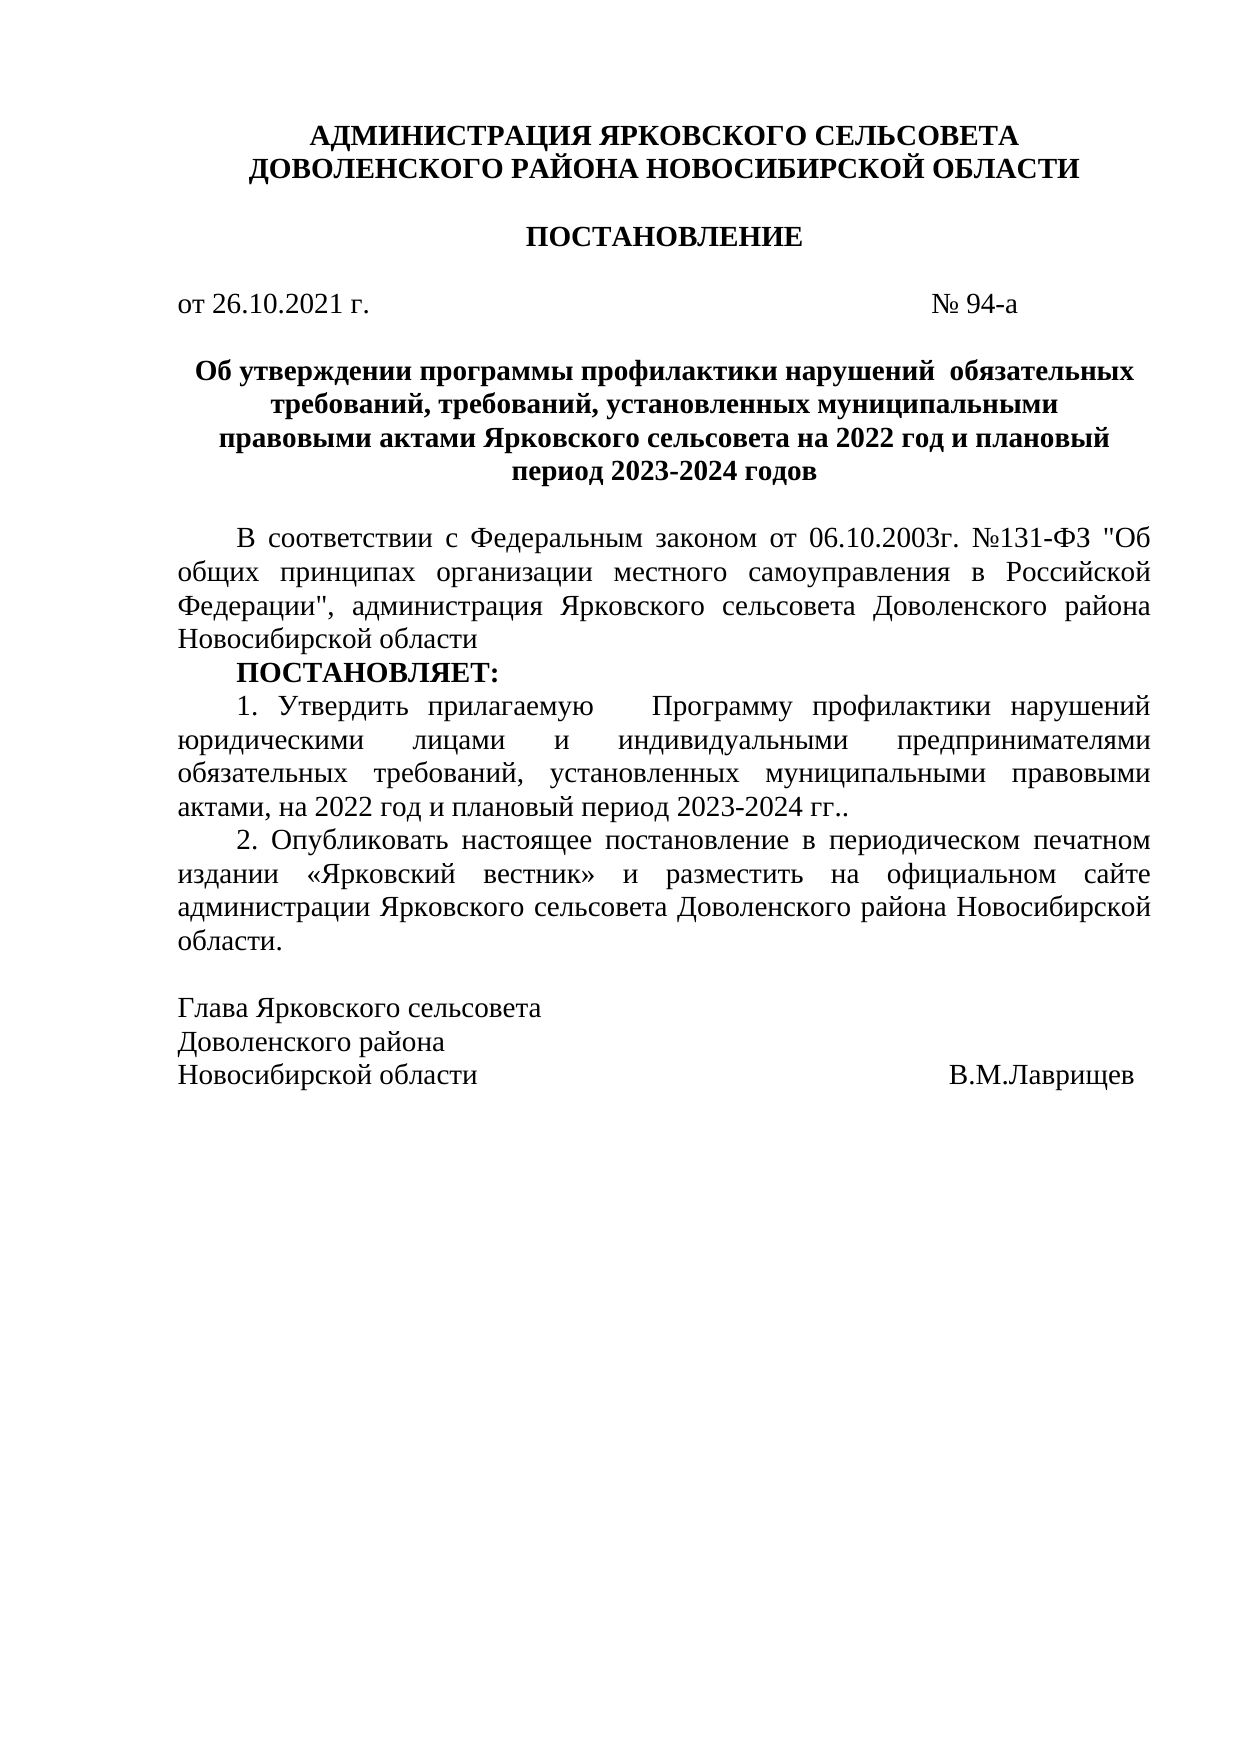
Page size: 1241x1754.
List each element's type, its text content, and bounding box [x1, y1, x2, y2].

text от 26.10.2021 г. № 94-а [177, 286, 1152, 319]
text Глава Ярковского сельсовета [177, 990, 1152, 1024]
text ПОСТАНОВЛЯЕТ: [177, 655, 1152, 688]
text 2. Опубликовать настоящее постановление в периодическом печатном издании «Ярковский вестник» и разместить на официальном сайте администрации Ярковского сельсовета Доволенского района Новосибирской области. [177, 822, 1152, 957]
text В соответствии с Федеральным законом от 06.10.2003г. №131-ФЗ "Об общих принципах организации местного самоуправления в Российской Федерации", администрация Ярковского сельсовета Доволенского района Новосибирской области [177, 521, 1152, 655]
text Доволенского района [177, 1024, 1152, 1057]
text Об утверждении программы профилактики нарушений обязательных требований, требований, установленных муниципальными [177, 353, 1152, 420]
text 1. Утвердить прилагаемую Программу профилактики нарушений юридическими лицами и индивидуальными предпринимателями обязательных требований, установленных муниципальными правовыми актами, на 2022 год и плановый период 2023-2024 гг.. [177, 688, 1152, 822]
text ДОВОЛЕНСКОГО РАЙОНА НОВОСИБИРСКОЙ ОБЛАСТИ [177, 152, 1152, 185]
text ПОСТАНОВЛЕНИЕ [177, 219, 1152, 252]
text Новосибирской области В.М.Лаврищев [177, 1057, 1152, 1091]
text правовыми актами Ярковского сельсовета на 2022 год и плановый период 2023-2024 годов [177, 420, 1152, 487]
text АДМИНИСТРАЦИЯ ЯРКОВСКОГО СЕЛЬСОВЕТА [177, 118, 1152, 152]
